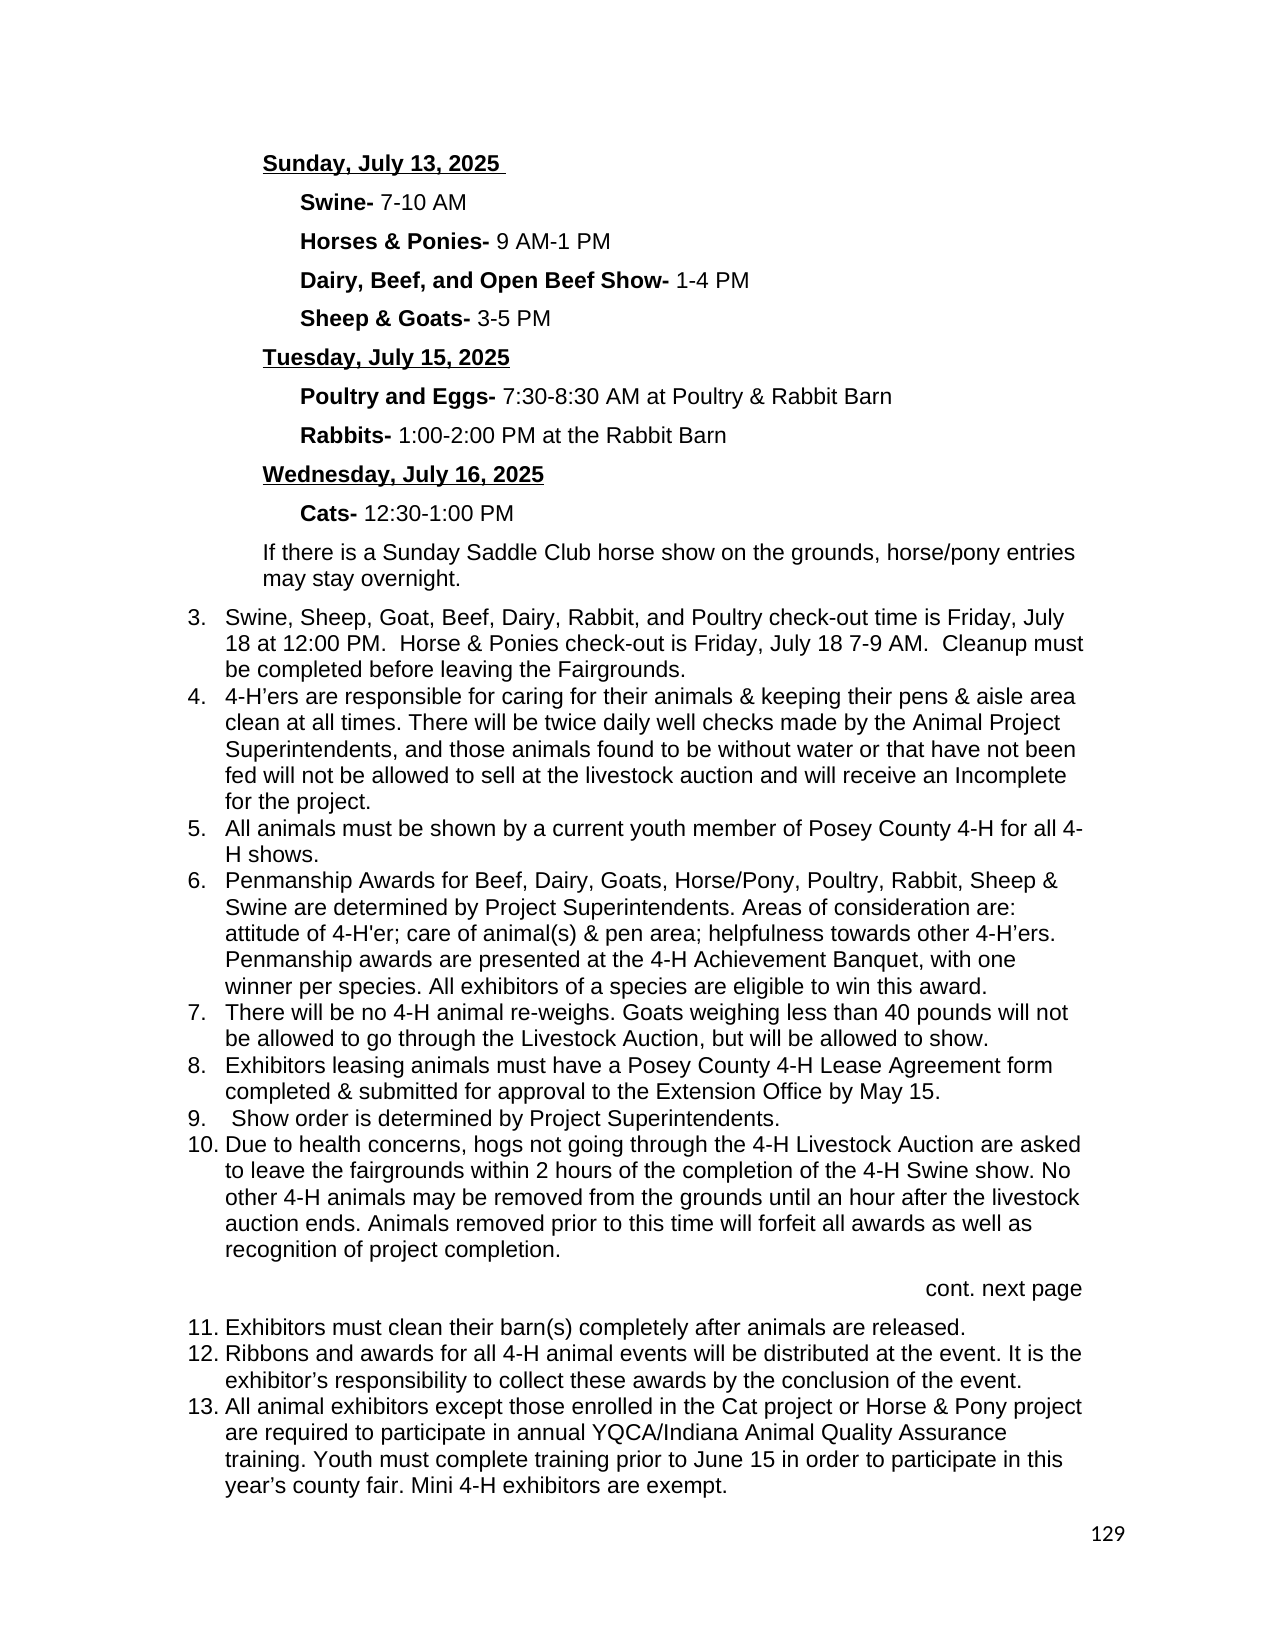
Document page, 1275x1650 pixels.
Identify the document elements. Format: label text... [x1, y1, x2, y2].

list There will be no 4-H animal re-weighs. Goats weighing less than 40 pounds will not be allowed to go through the Livestock Auction, but will be allowed to show. [187, 999, 1087, 1052]
list Penmanship Awards for Beef, Dairy, Goats, Horse/Pony, Poultry, Rabbit, Sheep & Swine are determined by Project Superintendents. Areas of consideration are: attitude of 4-H'er; care of animal(s) & pen area; helpfulness towards other 4-H’ers. Penmanship awards are presented at the 4-H Achievement Banquet, with one winner per species. All exhibitors of a species are eligible to win this award. [187, 867, 1087, 999]
text Poultry and Eggs- 7:30-8:30 AM at Poultry & Rabbit Barn [262, 383, 1087, 409]
list Exhibitors leasing animals must have a Posey County 4-H Lease Agreement form completed & submitted for approval to the Extension Office by May 15. [187, 1052, 1087, 1104]
text If there is a Sunday Saddle Club horse show on the grounds, horse/pony entries may stay overnight. [262, 538, 1087, 591]
list Swine, Sheep, Goat, Beef, Dairy, Rabbit, and Poultry check-out time is Friday, July 18 at 12:00 PM. Horse & Ponies check-out is Friday, July 18 7-9 AM. Cleanup must be completed before leaving the Fairgrounds. [187, 604, 1087, 683]
text Wednesday, July 16, 2025 [262, 461, 1087, 487]
text Cats- 12:30-1:00 PM [262, 500, 1087, 526]
text Sheep & Goats- 3-5 PM [262, 305, 1087, 332]
list All animals must be shown by a current youth member of Posey County 4-H for all 4-H shows. [187, 814, 1087, 867]
list 4-H’ers are responsible for caring for their animals & keeping their pens & aisle area clean at all times. There will be twice daily well checks made by the Animal Project Superintendents, and those animals found to be without water or that have not been fed will not be allowed to sell at the livestock auction and will receive an Incomplete for the project. [187, 683, 1087, 814]
list Due to health concerns, hogs not going through the 4-H Livestock Auction are asked to leave the fairgrounds within 2 hours of the completion of the 4-H Swine show. No other 4-H animals may be removed from the grounds until an hour after the livestock auction ends. Animals removed prior to this time will forfeit all awards as well as recognition of project completion. [187, 1131, 1087, 1263]
list Exhibitors must clean their barn(s) completely after animals are released. [187, 1314, 1087, 1340]
text Dairy, Beef, and Open Beef Show- 1-4 PM [262, 267, 1087, 293]
text Swine- 7-10 AM [262, 189, 1087, 215]
list Ribbons and awards for all 4-H animal events will be distributed at the event. It is the exhibitor’s responsibility to collect these awards by the conclusion of the event. [187, 1340, 1087, 1393]
text cont. next page [187, 1275, 1087, 1301]
text Rabbits- 1:00-2:00 PM at the Rabbit Barn [262, 422, 1087, 448]
list All animal exhibitors except those enrolled in the Cat project or Horse & Pony project are required to participate in annual YQCA/Indiana Animal Quality Assurance training. Youth must complete training prior to June 15 in order to participate in this year’s county fair. Mini 4-H exhibitors are exempt. [187, 1393, 1087, 1498]
text Sunday, July 13, 2025 [262, 150, 1087, 176]
text Tuesday, July 15, 2025 [262, 344, 1087, 371]
list Show order is determined by Project Superintendents. [187, 1104, 1087, 1131]
text Horses & Ponies- 9 AM-1 PM [262, 228, 1087, 254]
